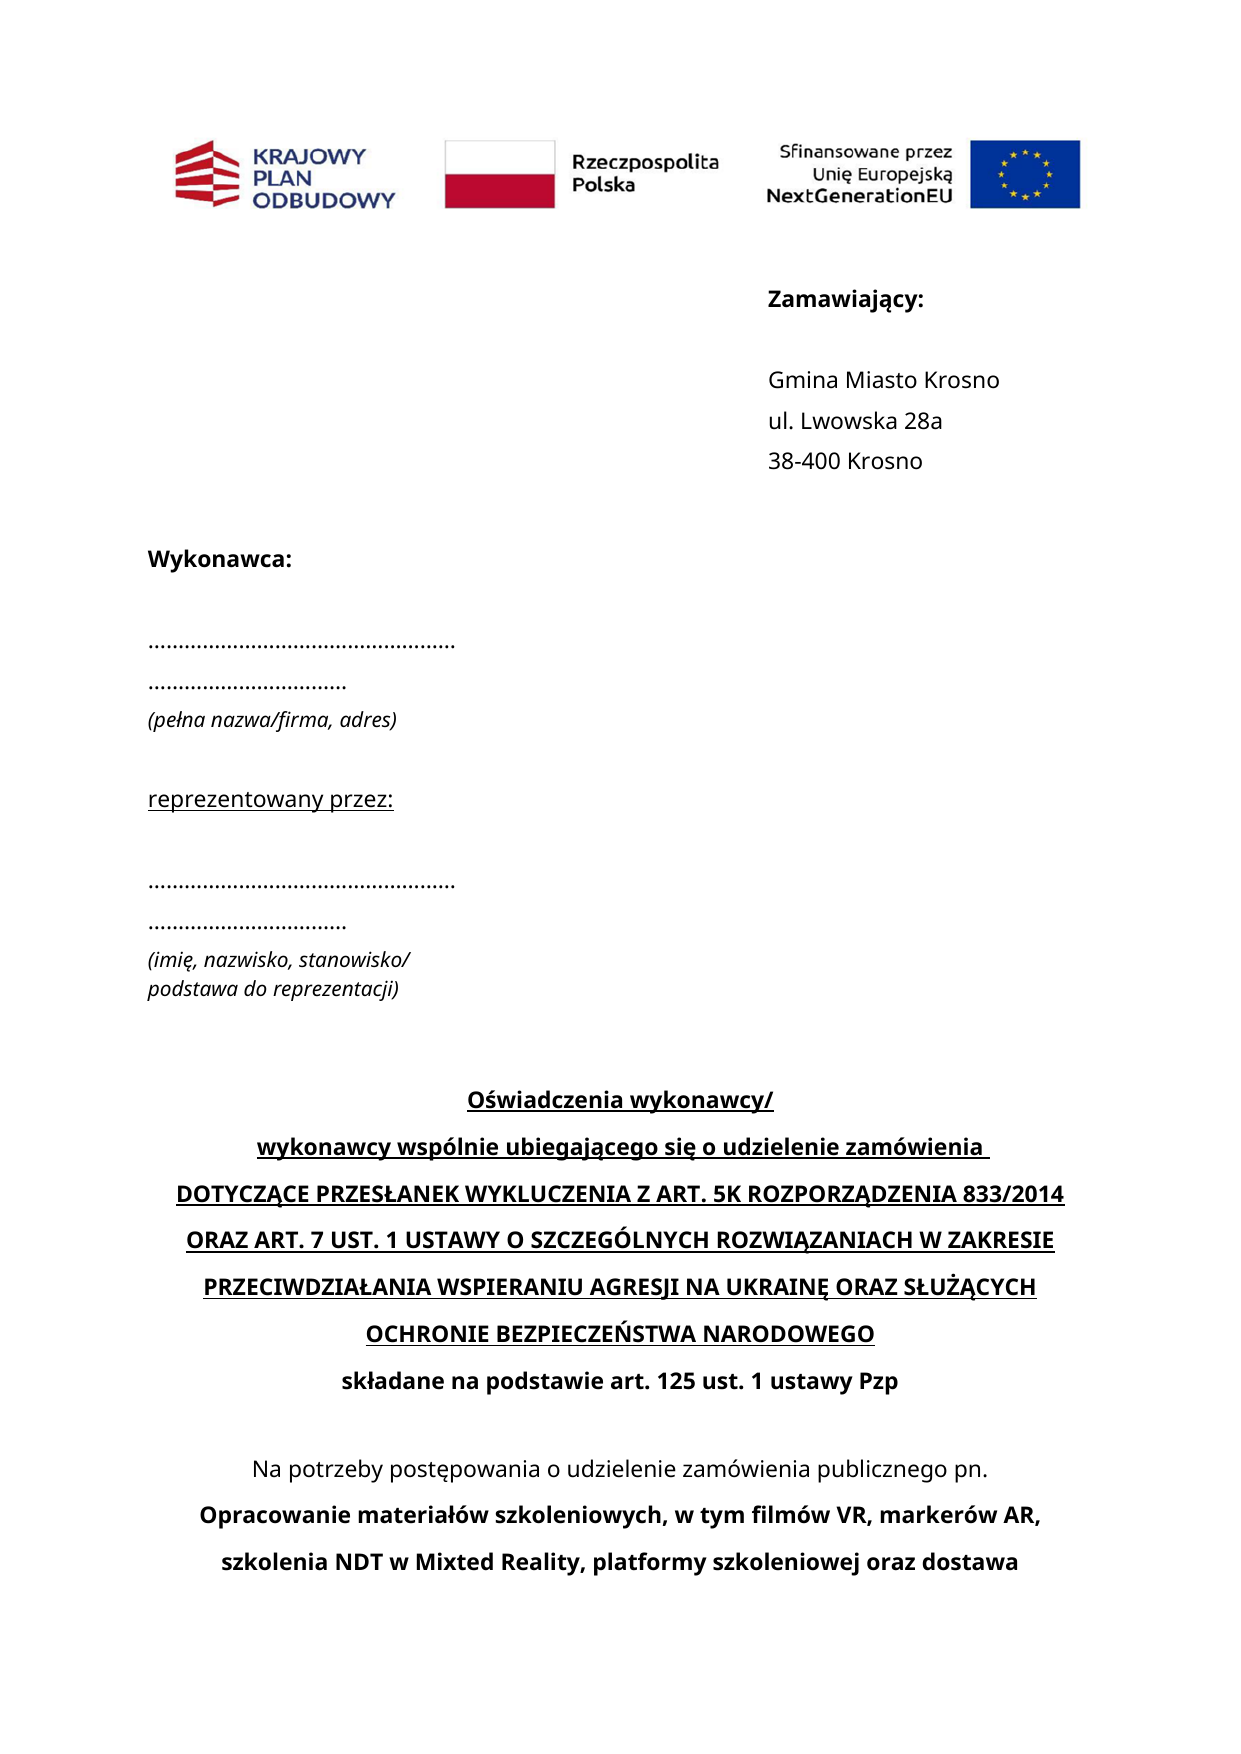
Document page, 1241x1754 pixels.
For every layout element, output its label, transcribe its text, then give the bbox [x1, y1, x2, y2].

text Gmina Miasto Krosno [768, 364, 1092, 395]
text (imię, nazwisko, stanowisko/ [148, 946, 472, 974]
text Oświadczenia wykonawcy/ [148, 1084, 1092, 1115]
text ul. Lwowska 28a [768, 404, 1092, 436]
text składane na podstawie art. 125 ust. 1 ustawy Pzp [148, 1365, 1092, 1396]
text Zamawiający: [694, 283, 1092, 314]
text ………………………………………………………………………… [148, 864, 472, 936]
text podstawa do reprezentacji) [148, 974, 472, 1002]
text reprezentowany przez: [148, 783, 1092, 814]
text (pełna nazwa/firma, adres) [148, 706, 472, 734]
text ………………………………………………………………………… [148, 624, 472, 696]
text Wykonawca: [148, 543, 1092, 574]
text 38-400 Krosno [768, 445, 1092, 476]
text wykonawcy wspólnie ubiegającego się o udzielenie zamówienia [148, 1131, 1092, 1162]
text DOTYCZĄCE PRZESŁANEK WYKLUCZENIA Z ART. 5K ROZPORZĄDZENIA 833/2014 ORAZ ART. 7 UST. 1 USTAWY o szczególnych rozwiązaniach w zakresie przeciwdziałania wspieraniu agresji na Ukrainę oraz służących ochronie bezpieczeństwa narodowego [148, 1177, 1092, 1349]
text Na potrzeby postępowania o udzielenie zamówienia publicznego pn. [148, 1452, 1092, 1484]
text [148, 1499, 1092, 1577]
